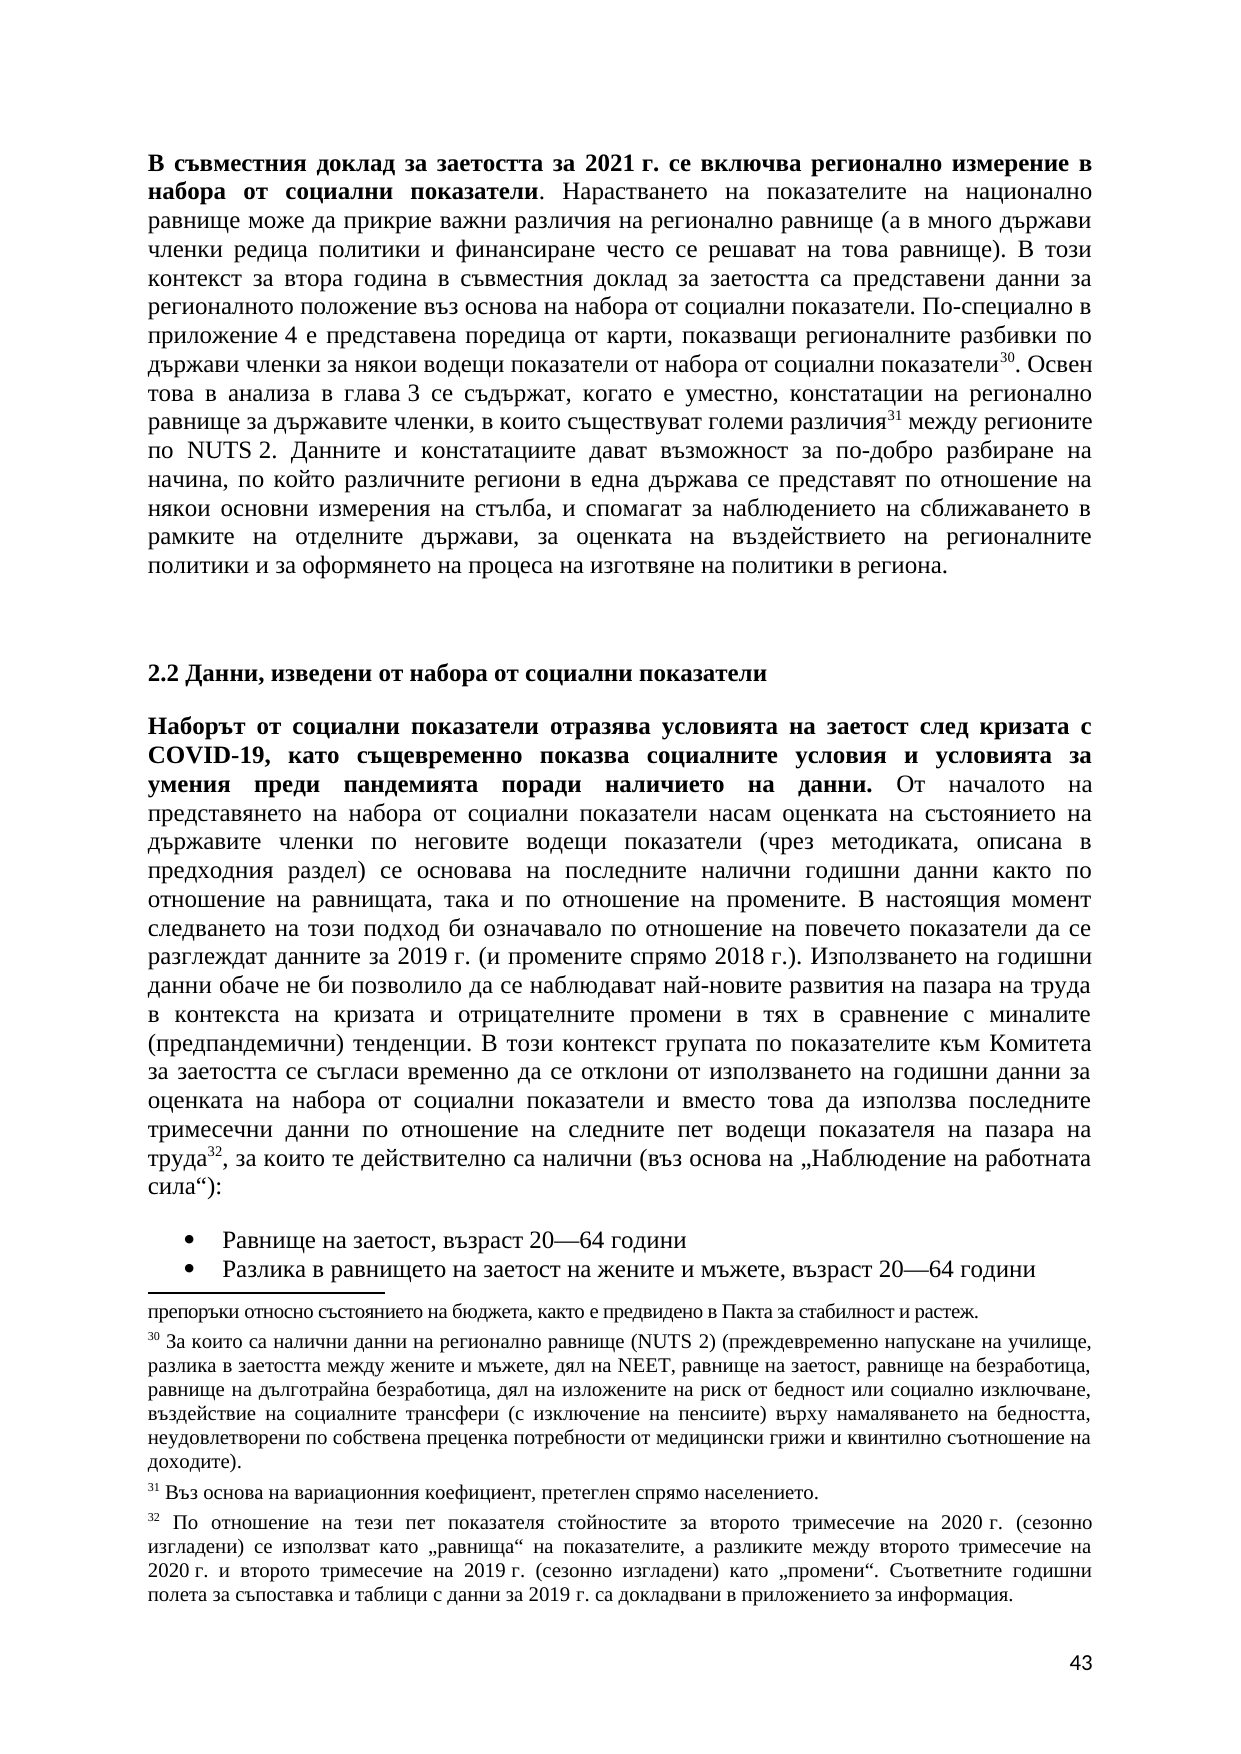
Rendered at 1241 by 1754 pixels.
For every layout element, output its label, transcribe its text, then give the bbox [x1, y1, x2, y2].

list Равнище на заетост, възраст 20—64 години [185, 1225, 1092, 1254]
list Разлика в равнището на заетост на жените и мъжете, възраст 20—64 години [185, 1254, 1092, 1283]
text Наборът от социални показатели отразява условията на заетост след кризата с COVID-19, като същевременно показва социалните условия и условията за умения преди пандемията поради наличието на данни. От началото на представянето на набора от социални показатели насам оценката на състоянието на държавите членки по неговите водещи показатели (чрез методиката, описана в предходния раздел) се основава на последните налични годишни данни както по отношение на равнищата, така и по отношение на промените. В настоящия момент следването на този подход би означавало по отношение на повечето показатели да се разглеждат данните за 2019 г. (и промените спрямо 2018 г.). Използването на годишни данни обаче не би позволило да се наблюдават най-новите развития на пазара на труда в контекста на кризата и отрицателните промени в тях в сравнение с миналите (предпандемични) тенденции. В този контекст групата по показателите към Комитета за заетостта се съгласи временно да се отклони от използването на годишни данни за оценката на набора от социални показатели и вместо това да използва последните тримесечни данни по отношение на следните пет водещи показателя на пазара на труда, за които те действително са налични (въз основа на „Наблюдение на работната сила“): [148, 711, 1092, 1200]
text В съвместния доклад за заетостта за 2021 г. се включва регионално измерение в набора от социални показатели. Нарастването на показателите на национално равнище може да прикрие важни различия на регионално равнище (a в много държави членки редица политики и финансиране често се решават на това равнище). В този контекст за втора година в съвместния доклад за заетостта са представени данни за регионалното положение въз основа на набора от социални показатели. По-специално в приложение 4 е представена поредица от карти, показващи регионалните разбивки по държави членки за някои водещи показатели от набора от социални показатели. Освен това в анализа в глава 3 се съдържат, когато е уместно, констатации на регионално равнище за държавите членки, в които съществуват големи различия между регионите по NUTS 2. Данните и констатациите дават възможност за по-добро разбиране на начина, по който различните региони в една държава се представят по отношение на някои основни измерения на стълба, и спомагат за наблюдението на сближаването в рамките на отделните държави, за оценката на въздействието на регионалните политики и за оформянето на процеса на изготвяне на политики в региона. [148, 148, 1092, 579]
subtitle 2.2 Данни, изведени от набора от социални показатели [148, 658, 1092, 686]
